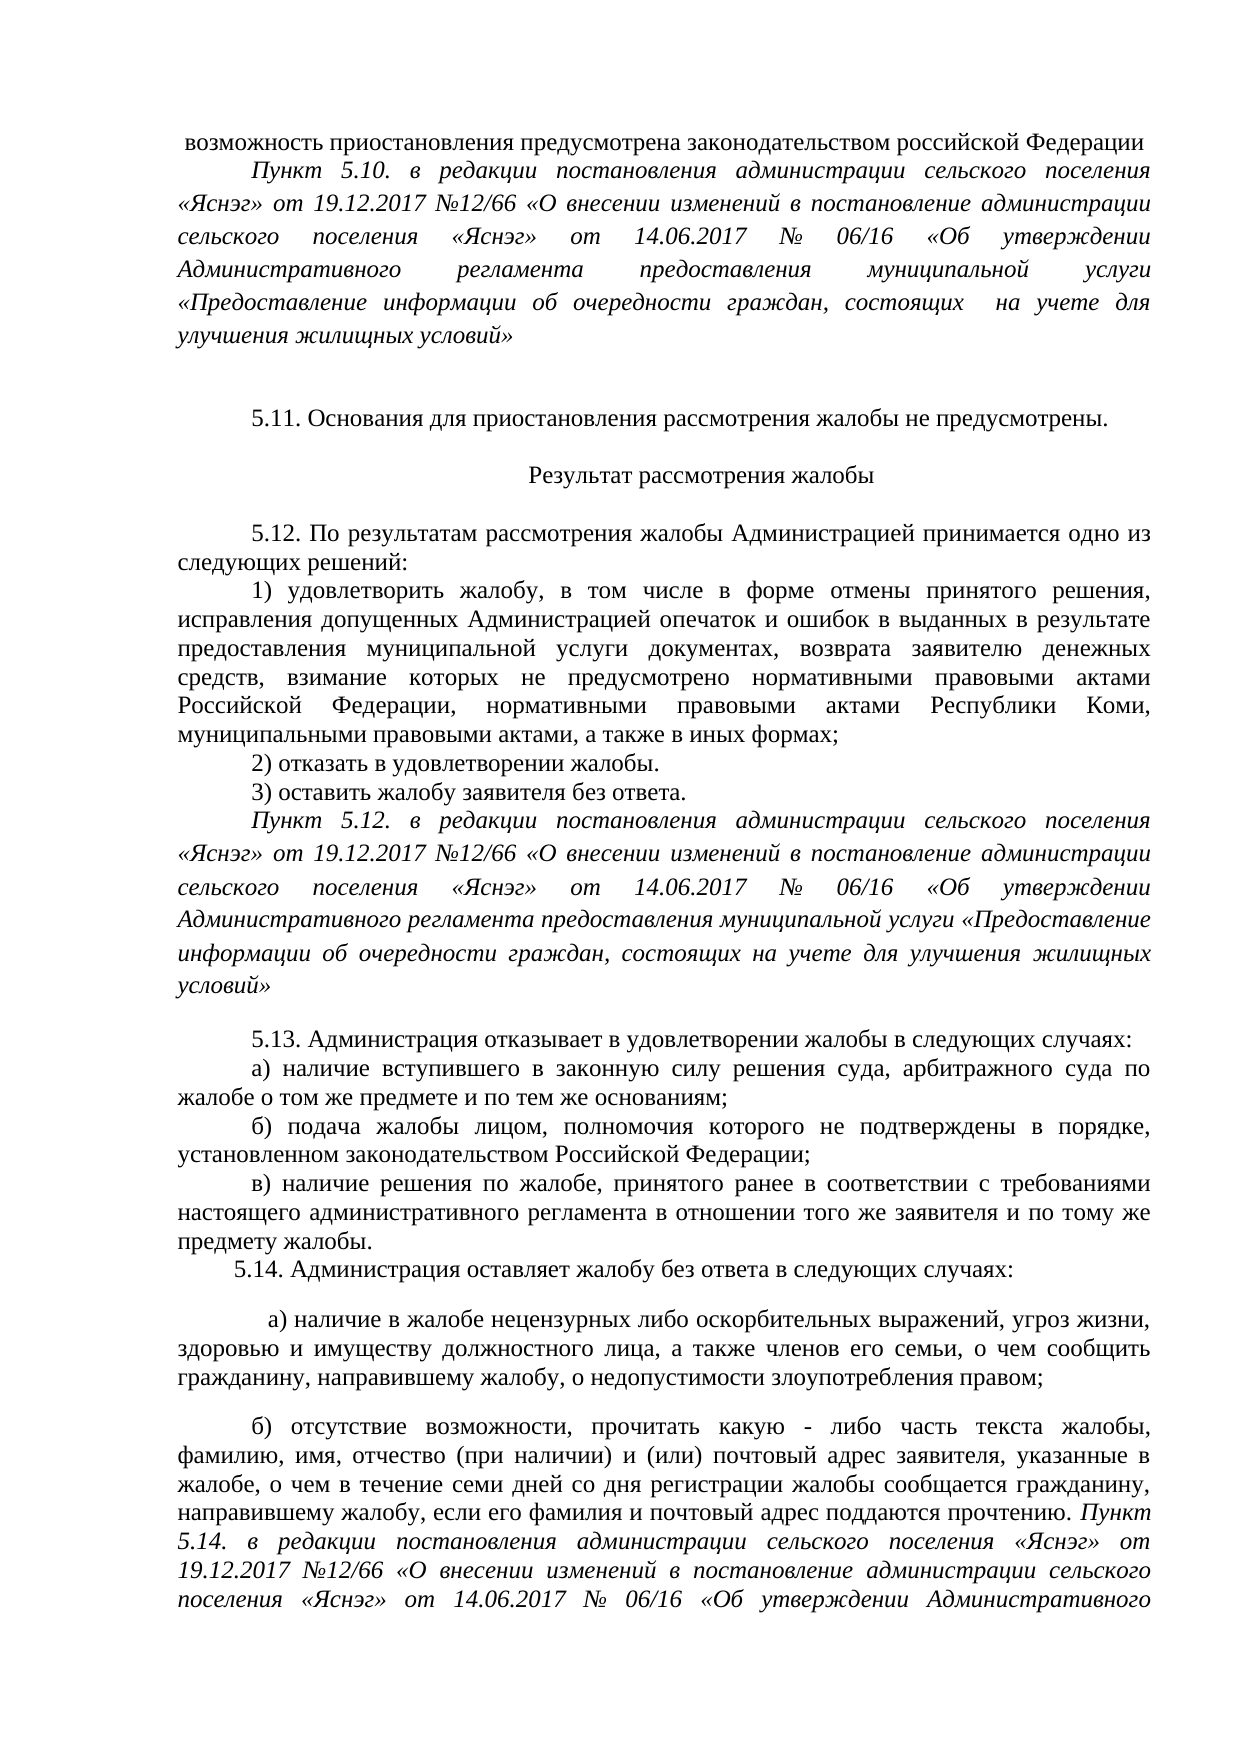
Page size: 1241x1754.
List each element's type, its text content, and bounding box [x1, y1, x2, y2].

text Пункт 5.12. в редакции постановления администрации сельского поселения «Яснэг» от 19.12.2017 №12/66 «О внесении изменений в постановление администрации сельского поселения «Яснэг» от 14.06.2017 № 06/16 «Об утверждении Административного регламента предоставления муниципальной услуги «Предоставление информации об очередности граждан, состоящих на учете для улучшения жилищных условий» [177, 806, 1152, 999]
text в) наличие решения по жалобе, принятого ранее в соответствии с требованиями настоящего административного регламента в отношении того же заявителя и по тому же предмету жалобы. [177, 1168, 1152, 1254]
text 1) удовлетворить жалобу, в том числе в форме отмены принятого решения, исправления допущенных Администрацией опечаток и ошибок в выданных в результате предоставления муниципальной услуги документах, возврата заявителю денежных средств, взимание которых не предусмотрено нормативными правовыми актами Российской Федерации, нормативными правовыми актами Республики Коми, муниципальными правовыми актами, а также в иных формах; [177, 576, 1152, 748]
text 5.12. По результатам рассмотрения жалобы Администрацией принимается одно из следующих решений: [177, 518, 1152, 576]
text 3) оставить жалобу заявителя без ответа. [177, 777, 1152, 806]
text 5.13. Администрация отказывает в удовлетворении жалобы в следующих случаях: [177, 1024, 1152, 1053]
text б) подача жалобы лицом, полномочия которого не подтверждены в порядке, установленном законодательством Российской Федерации; [177, 1111, 1152, 1168]
text Пункт 5.10. в редакции постановления администрации сельского поселения «Яснэг» от 19.12.2017 №12/66 «О внесении изменений в постановление администрации сельского поселения «Яснэг» от 14.06.2017 № 06/16 «Об утверждении Административного регламента предоставления муниципальной услуги «Предоставление информации об очередности граждан, состоящих на учете для улучшения жилищных условий» [177, 155, 1152, 349]
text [177, 1411, 1152, 1612]
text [177, 127, 1152, 155]
text 5.14. Администрация оставляет жалобу без ответа в следующих случаях: [177, 1254, 1152, 1283]
text Результат рассмотрения жалобы [177, 461, 1152, 489]
text 2) отказать в удовлетворении жалобы. [177, 748, 1152, 777]
text 5.11. Основания для приостановления рассмотрения жалобы не предусмотрены. [177, 403, 1152, 432]
text а) наличие в жалобе нецензурных либо оскорбительных выражений, угроз жизни, здоровью и имуществу должностного лица, а также членов его семьи, о чем сообщить гражданину, направившему жалобу, о недопустимости злоупотребления правом; [177, 1304, 1152, 1390]
text а) наличие вступившего в законную силу решения суда, арбитражного суда по жалобе о том же предмете и по тем же основаниям; [177, 1053, 1152, 1111]
